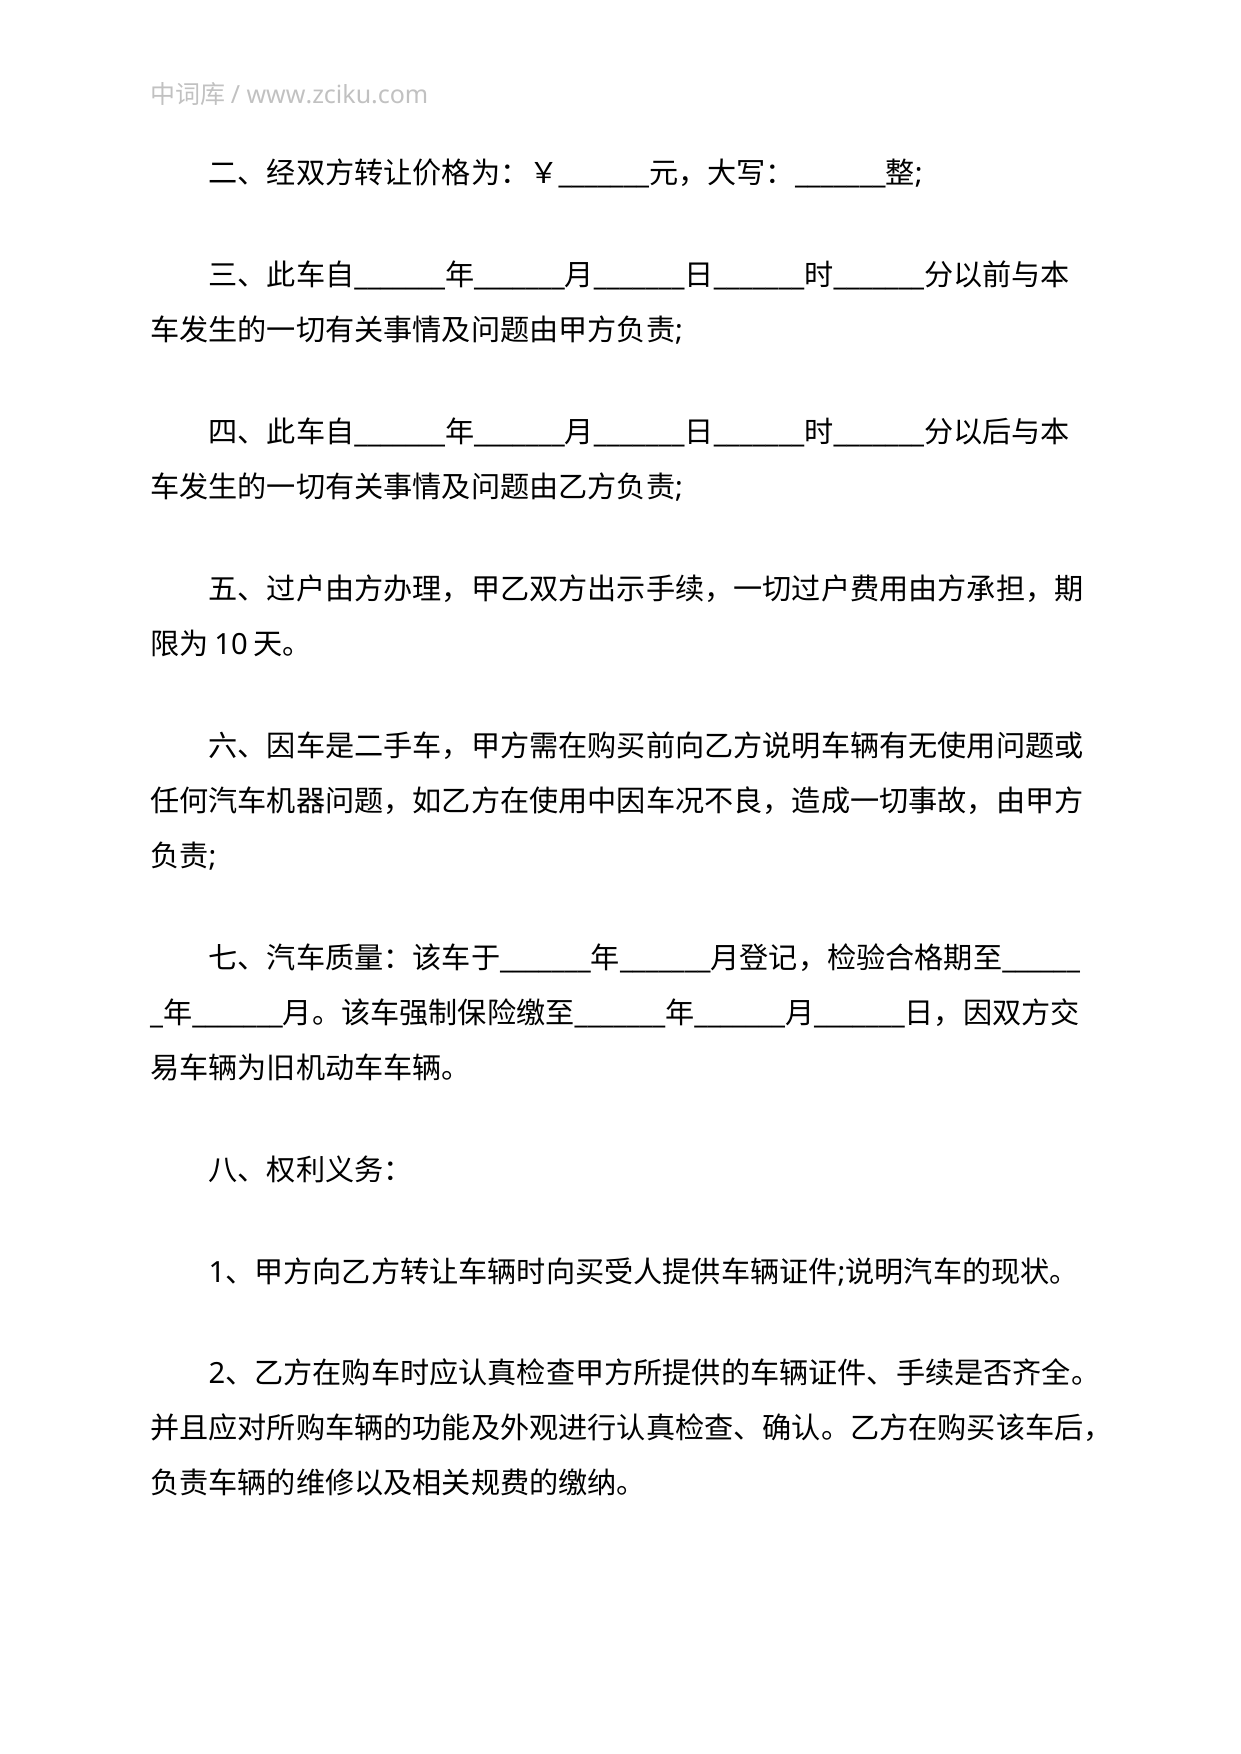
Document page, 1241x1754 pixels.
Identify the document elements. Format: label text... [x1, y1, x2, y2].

text 六、因车是二手车，甲方需在购买前向乙方说明车辆有无使用问题或任何汽车机器问题，如乙方在使用中因车况不良，造成一切事故，由甲方负责; [150, 723, 1090, 875]
text 1、甲方向乙方转让车辆时向买受人提供车辆证件;说明汽车的现状。 [150, 1248, 1090, 1291]
text 二、经双方转让价格为：￥_______元，大写：_______整; [150, 150, 1090, 192]
text 三、此车自_______年_______月_______日_______时_______分以前与本车发生的一切有关事情及问题由甲方负责; [150, 252, 1090, 349]
text 四、此车自_______年_______月_______日_______时_______分以后与本车发生的一切有关事情及问题由乙方负责; [150, 409, 1090, 506]
text 八、权利义务： [150, 1146, 1090, 1189]
text 五、过户由方办理，甲乙双方出示手续，一切过户费用由方承担，期限为10天。 [150, 566, 1090, 663]
text 七、汽车质量：该车于_______年_______月登记，检验合格期至_______年_______月。该车强制保险缴至_______年_______月_______日，因双方交易车辆为旧机动车车辆。 [150, 934, 1090, 1087]
text 2、乙方在购车时应认真检查甲方所提供的车辆证件、手续是否齐全。并且应对所购车辆的功能及外观进行认真检查、确认。乙方在购买该车后，负责车辆的维修以及相关规费的缴纳。 [150, 1350, 1090, 1502]
